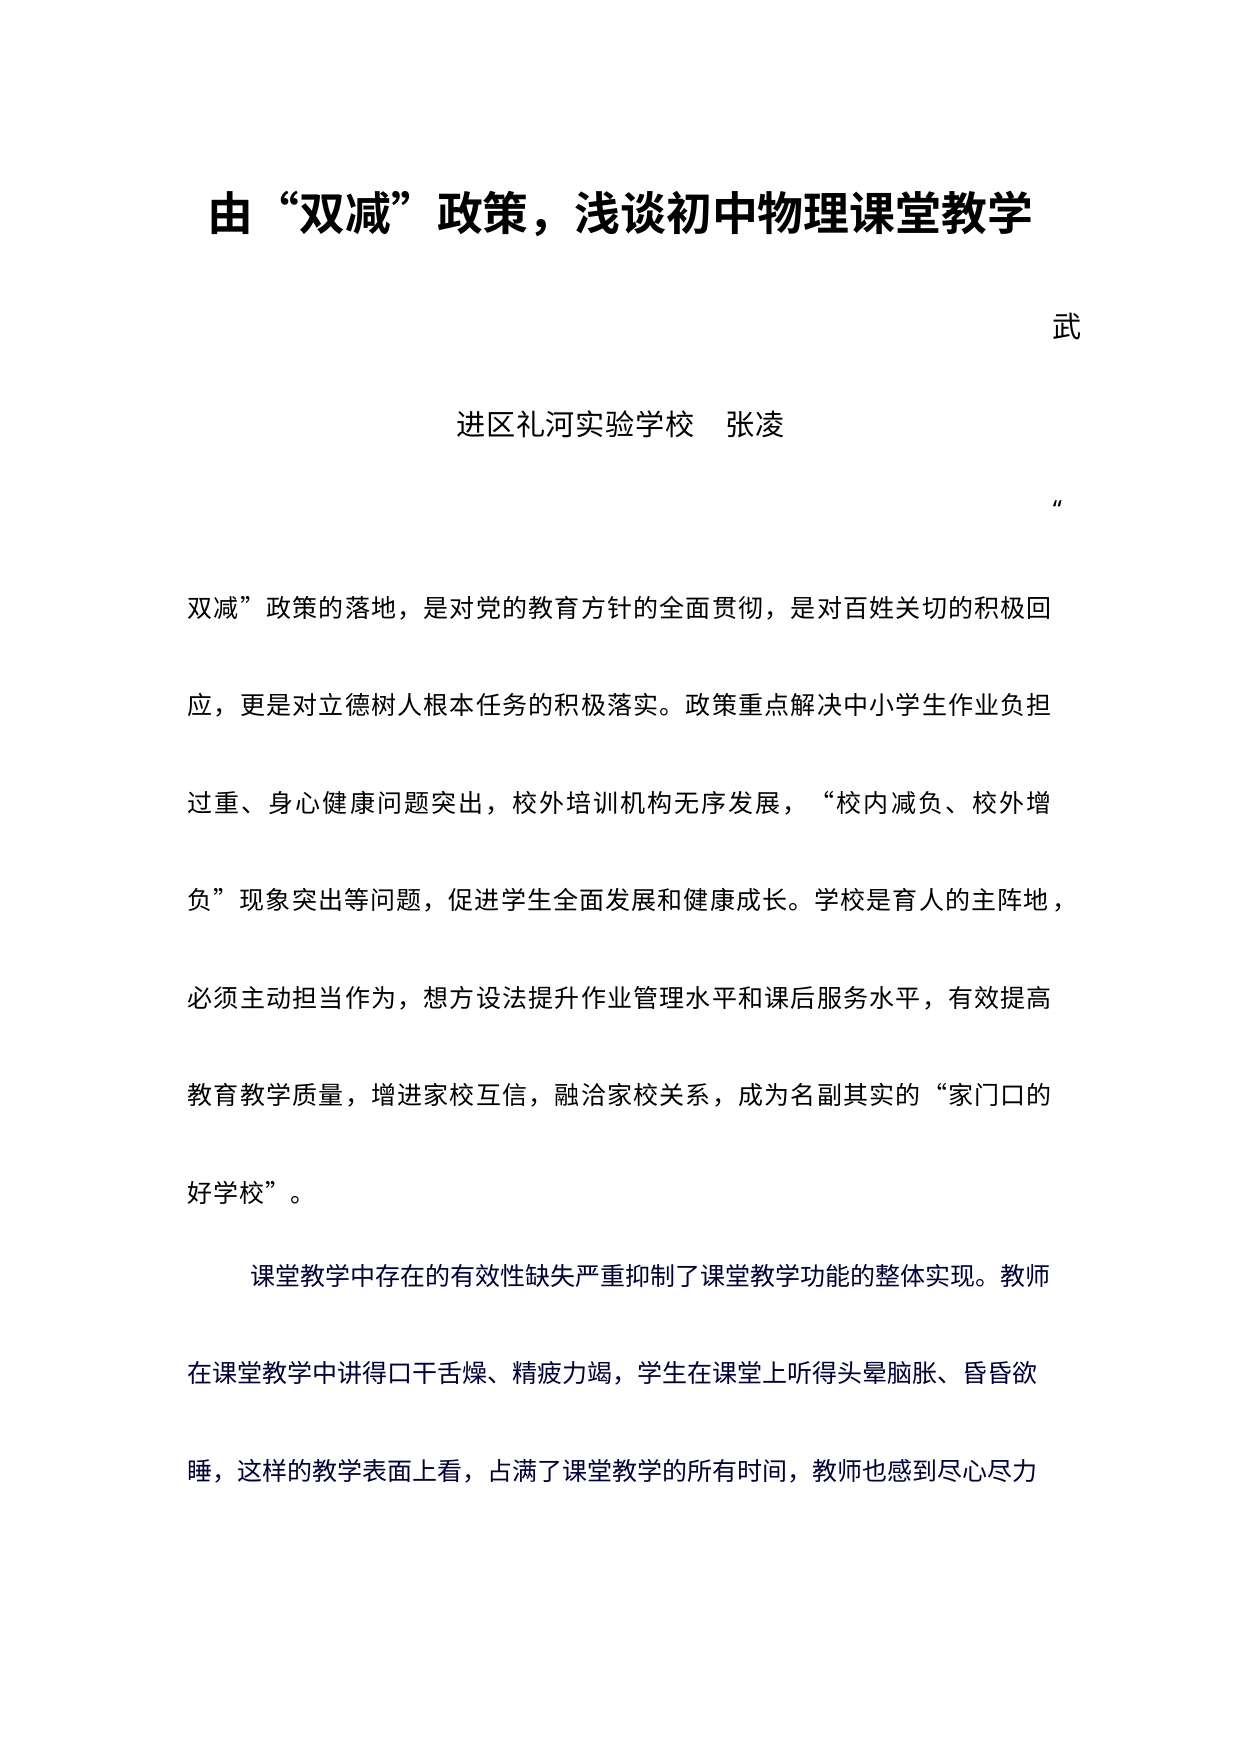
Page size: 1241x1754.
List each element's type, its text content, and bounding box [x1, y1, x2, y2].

text 武进区礼河实验学校 张凌 [187, 293, 1053, 455]
text 由“双减”政策，浅谈初中物理课堂教学 [187, 162, 1053, 259]
text “双减”政策的落地，是对党的教育方针的全面贯彻，是对百姓关切的积极回应，更是对立德树人根本任务的积极落实。政策重点解决中小学生作业负担过重、身心健康问题突出，校外培训机构无序发展，“校内减负、校外增负”现象突出等问题，促进学生全面发展和健康成长。学校是育人的主阵地，必须主动担当作为，想方设法提升作业管理水平和课后服务水平，有效提高教育教学质量，增进家校互信，融洽家校关系，成为名副其实的“家门口的好学校”。 [187, 476, 1053, 1224]
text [187, 1242, 1053, 1502]
